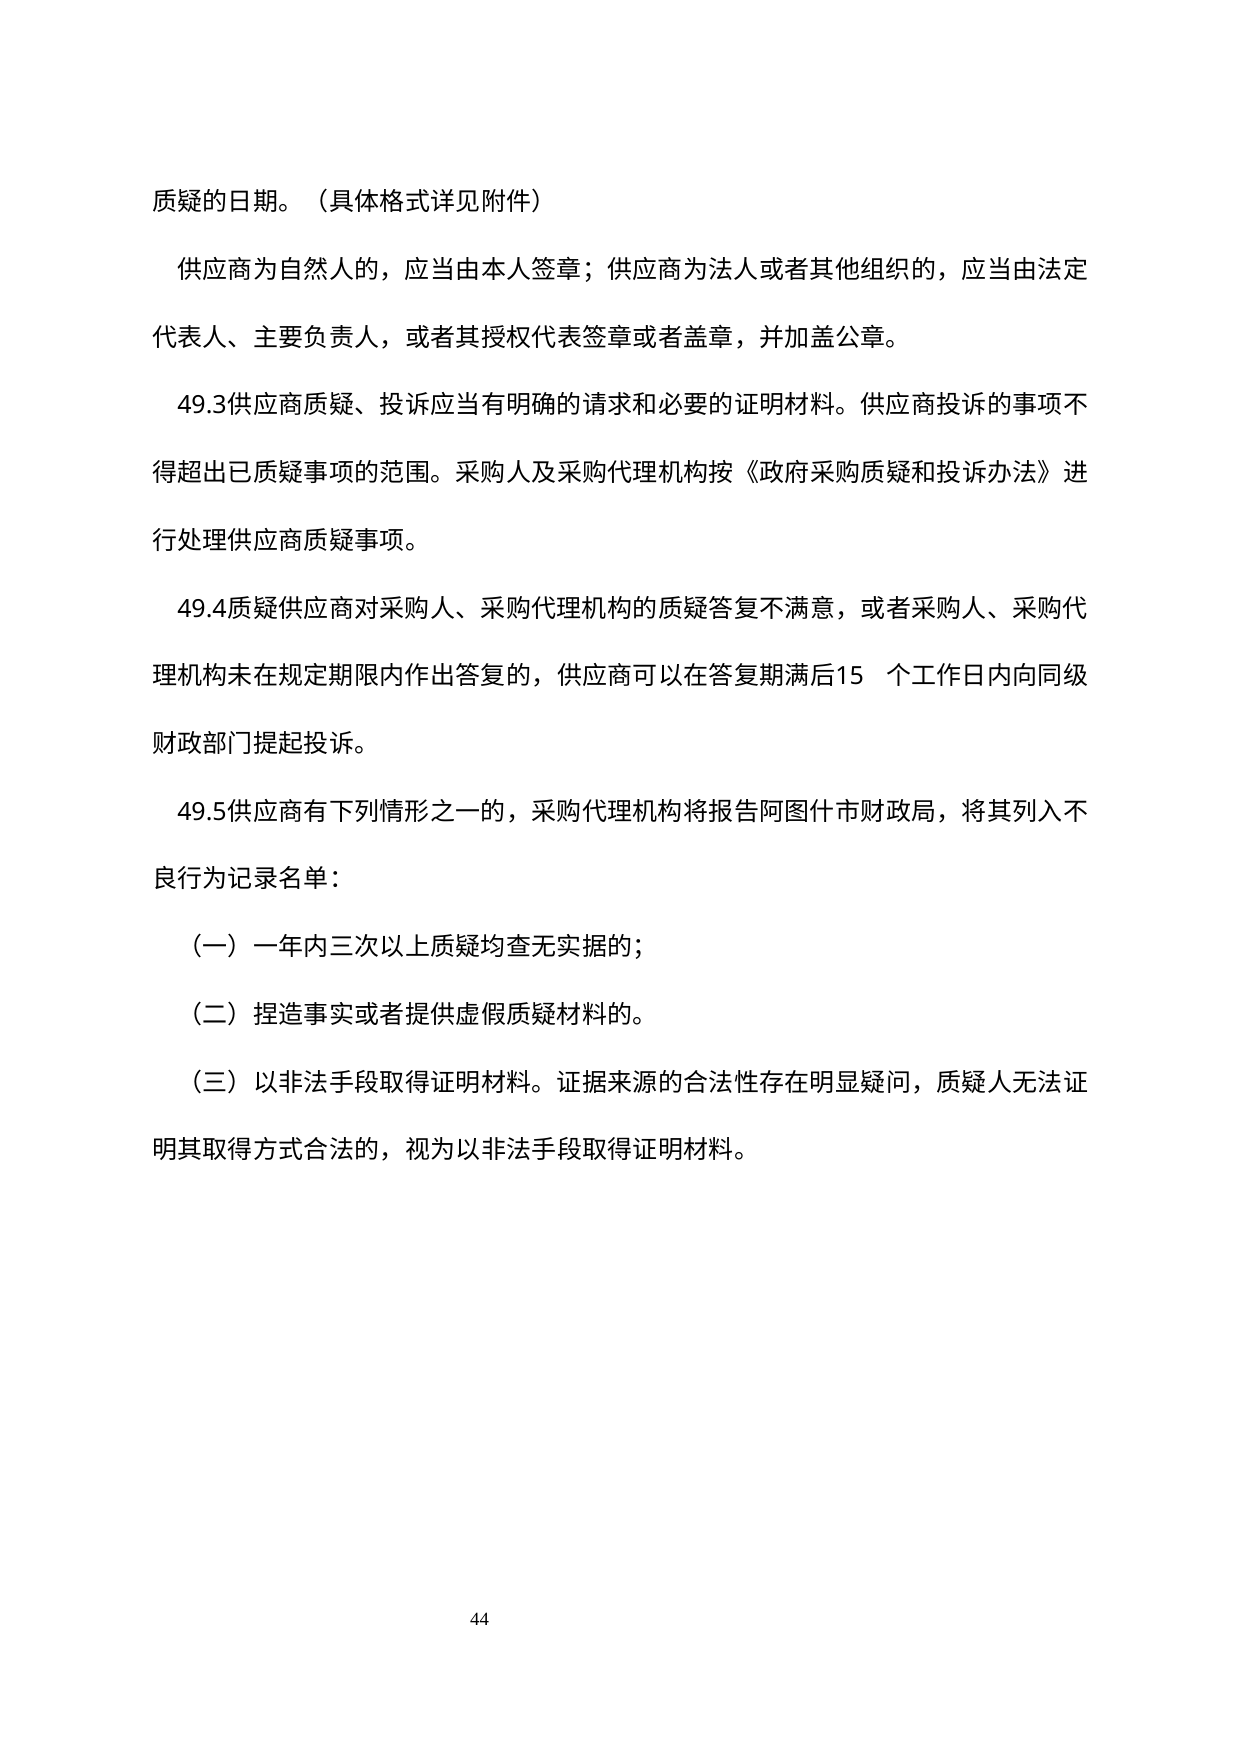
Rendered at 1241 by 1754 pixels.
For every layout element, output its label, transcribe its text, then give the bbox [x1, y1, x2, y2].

text 49.4质疑供应商对采购人、采购代理机构的质疑答复不满意，或者采购人、采购代理机构未在规定期限内作出答复的，供应商可以在答复期满后15个工作日内向同级财政部门提起投诉。 [152, 572, 1088, 775]
text 49.5供应商有下列情形之一的，采购代理机构将报告阿图什市财政局，将其列入不良行为记录名单： [152, 775, 1088, 911]
text 49.3供应商质疑、投诉应当有明确的请求和必要的证明材料。供应商投诉的事项不得超出已质疑事项的范围。采购人及采购代理机构按《政府采购质疑和投诉办法》进行处理供应商质疑事项。 [152, 369, 1088, 572]
text 供应商为自然人的，应当由本人签章；供应商为法人或者其他组织的，应当由法定代表人、主要负责人，或者其授权代表签章或者盖章，并加盖公章。 [152, 234, 1088, 369]
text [152, 166, 1088, 234]
text （三）以非法手段取得证明材料。证据来源的合法性存在明显疑问，质疑人无法证明其取得方式合法的，视为以非法手段取得证明材料。 [152, 1046, 1088, 1182]
text （二）捏造事实或者提供虚假质疑材料的。 [152, 978, 1088, 1046]
text （一）一年内三次以上质疑均查无实据的； [152, 911, 1088, 978]
